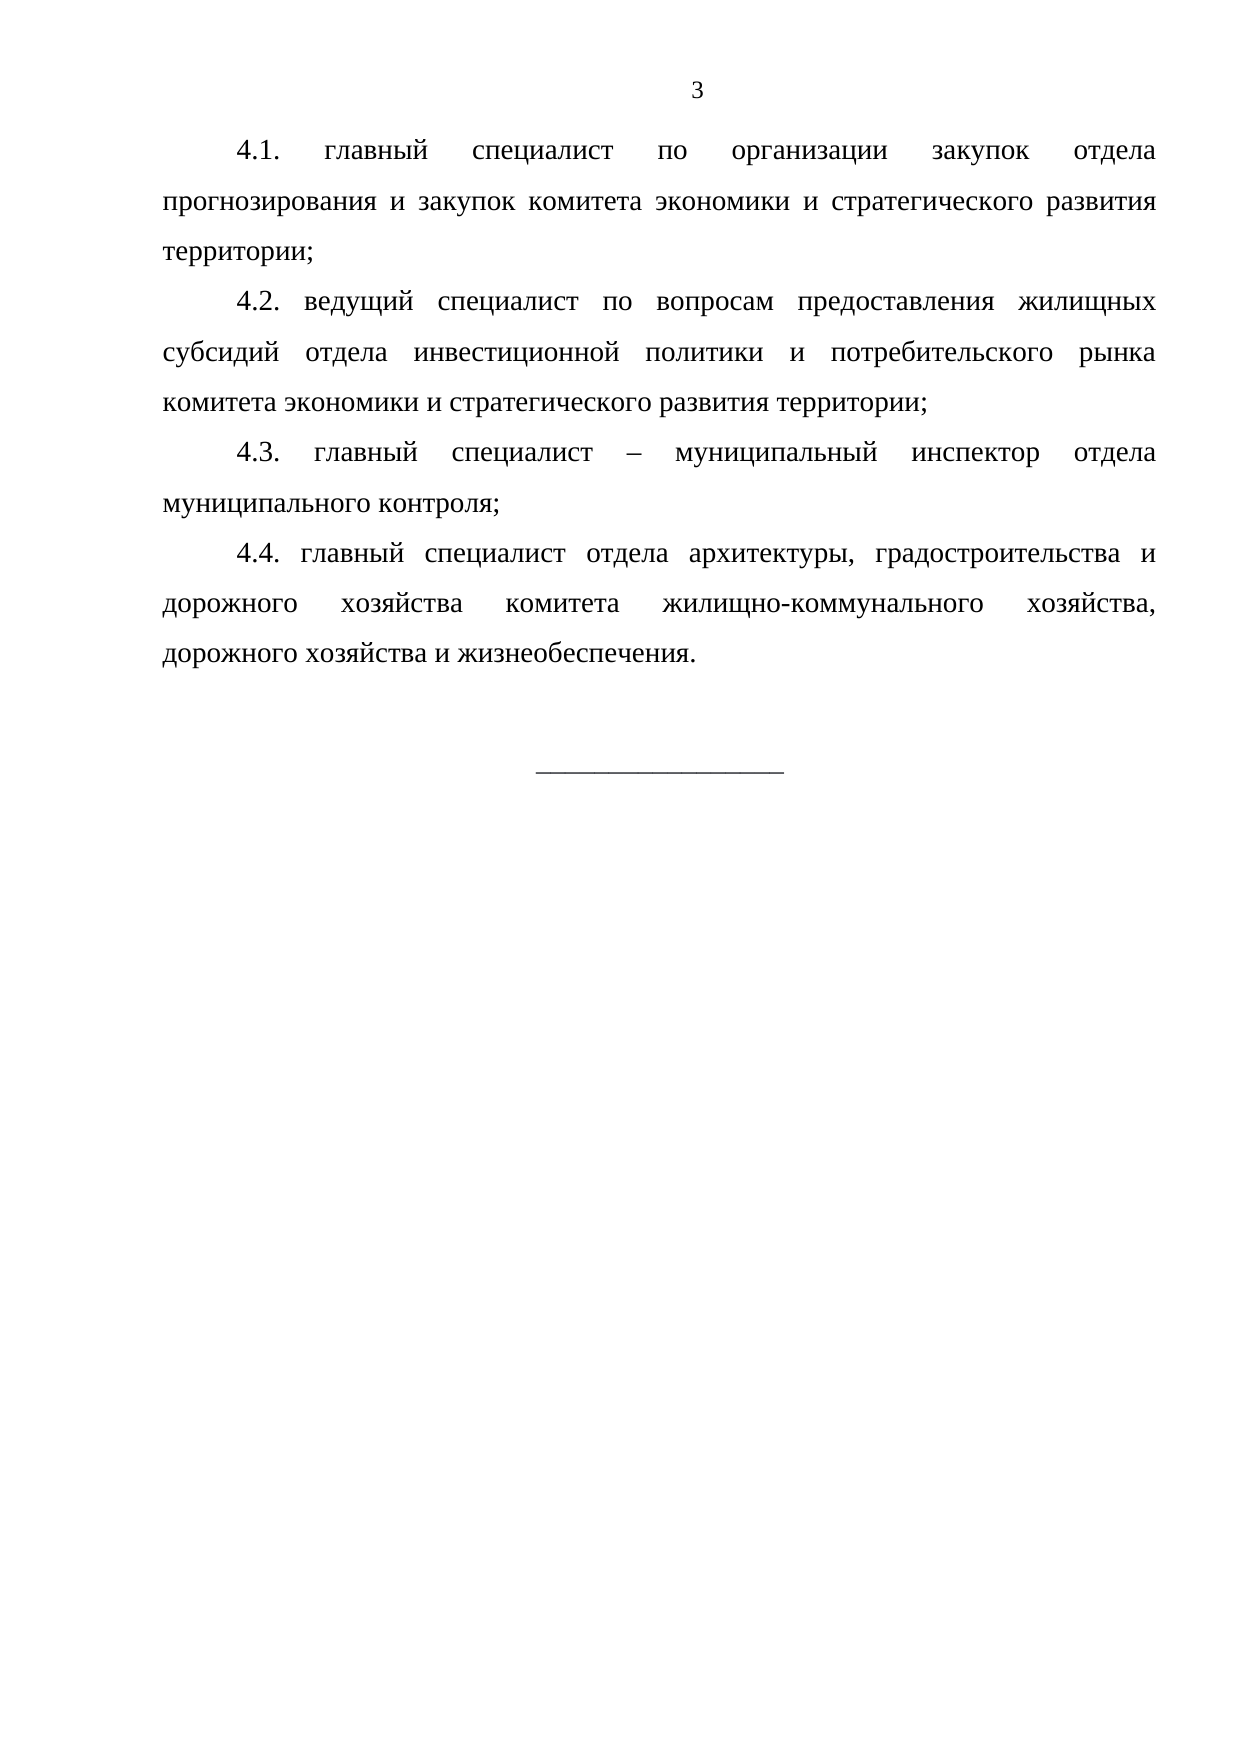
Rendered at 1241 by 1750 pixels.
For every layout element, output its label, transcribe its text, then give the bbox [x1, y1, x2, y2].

text 4.3. главный специалист – муниципальный инспектор отдела муниципального контроля; [162, 434, 1157, 518]
text 4.4. главный специалист отдела архитектуры, градостроительства и дорожного хозяйства комитета жилищно-коммунального хозяйства, дорожного хозяйства и жизнеобеспечения. [162, 535, 1157, 669]
text _________________ [162, 743, 1157, 777]
text 4.2. ведущий специалист по вопросам предоставления жилищных субсидий отдела инвестиционной политики и потребительского рынка комитета экономики и стратегического развития территории; [162, 283, 1157, 418]
text 4.1. главный специалист по организации закупок отдела прогнозирования и закупок комитета экономики и стратегического развития территории; [162, 132, 1157, 267]
